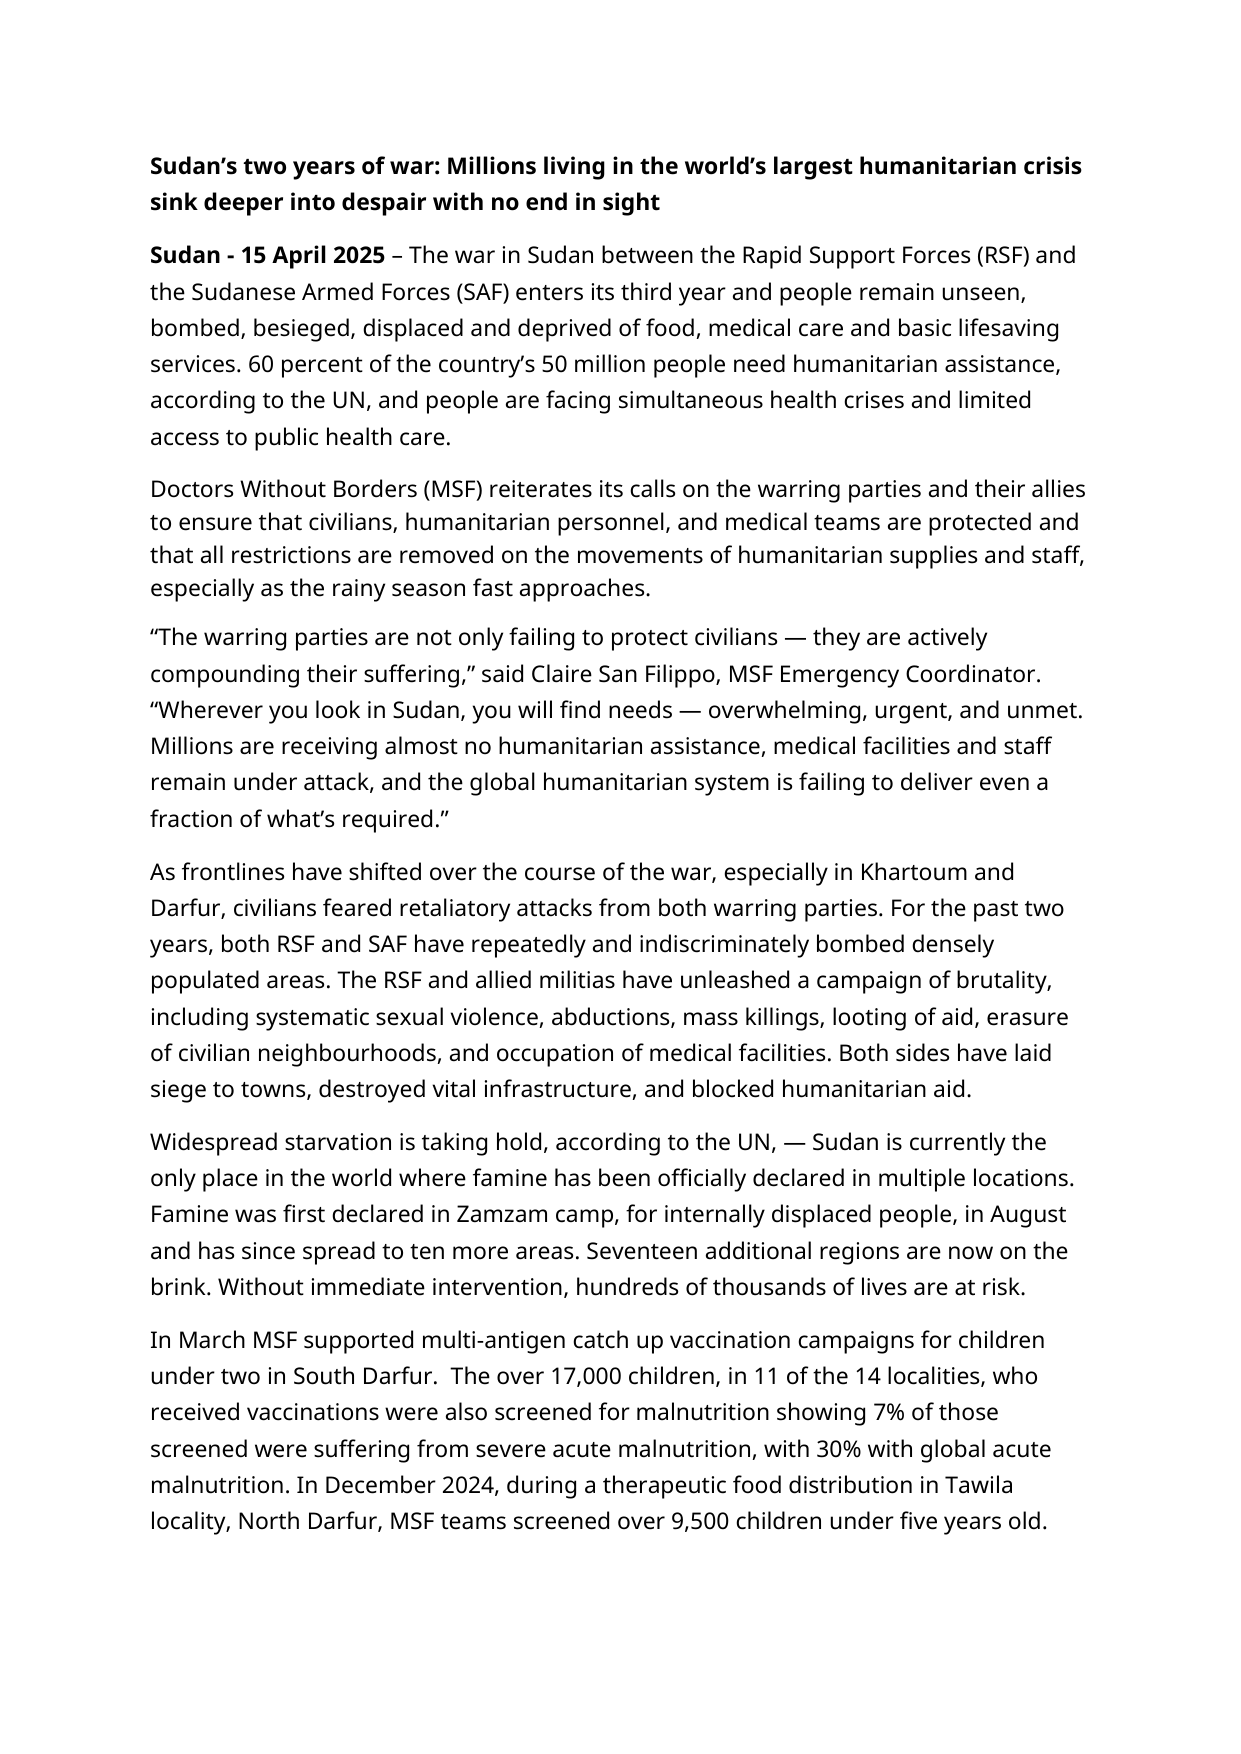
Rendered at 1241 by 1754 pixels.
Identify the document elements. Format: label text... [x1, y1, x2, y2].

text As frontlines have shifted over the course of the war, especially in Khartoum and Darfur, civilians feared retaliatory attacks from both warring parties. For the past two years, both RSF and SAF have repeatedly and indiscriminately bombed densely populated areas. The RSF and allied militias have unleashed a campaign of brutality, including systematic sexual violence, abductions, mass killings, looting of aid, erasure of civilian neighbourhoods, and occupation of medical facilities. Both sides have laid siege to towns, destroyed vital infrastructure, and blocked humanitarian aid. [150, 855, 1090, 1104]
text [150, 1324, 1090, 1536]
text Widespread starvation is taking hold, according to the UN, — Sudan is currently the only place in the world where famine has been officially declared in multiple locations. Famine was first declared in Zamzam camp, for internally displaced people, in August and has since spread to ten more areas. Seventeen additional regions are now on the brink. Without immediate intervention, hundreds of thousands of lives are at risk. [150, 1126, 1090, 1302]
text Sudan - 15 April 2025 – The war in Sudan between the Rapid Support Forces (RSF) and the Sudanese Armed Forces (SAF) enters its third year and people remain unseen, bombed, besieged, displaced and deprived of food, medical care and basic lifesaving services. 60 percent of the country’s 50 million people need humanitarian assistance, according to the UN, and people are facing simultaneous health crises and limited access to public health care. [150, 239, 1090, 452]
text Sudan’s two years of war: Millions living in the world’s largest humanitarian crisis sink deeper into despair with no end in sight [150, 150, 1090, 217]
text Doctors Without Borders (MSF) reiterates its calls on the warring parties and their allies to ensure that civilians, humanitarian personnel, and medical teams are protected and that all restrictions are removed on the movements of humanitarian supplies and staff, especially as the rainy season fast approaches. [150, 473, 1090, 603]
text “The warring parties are not only failing to protect civilians — they are actively compounding their suffering,” said Claire San Filippo, MSF Emergency Coordinator. “Wherever you look in Sudan, you will find needs — overwhelming, urgent, and unmet. Millions are receiving almost no humanitarian assistance, medical facilities and staff remain under attack, and the global humanitarian system is failing to deliver even a fraction of what’s required.” [150, 621, 1090, 834]
